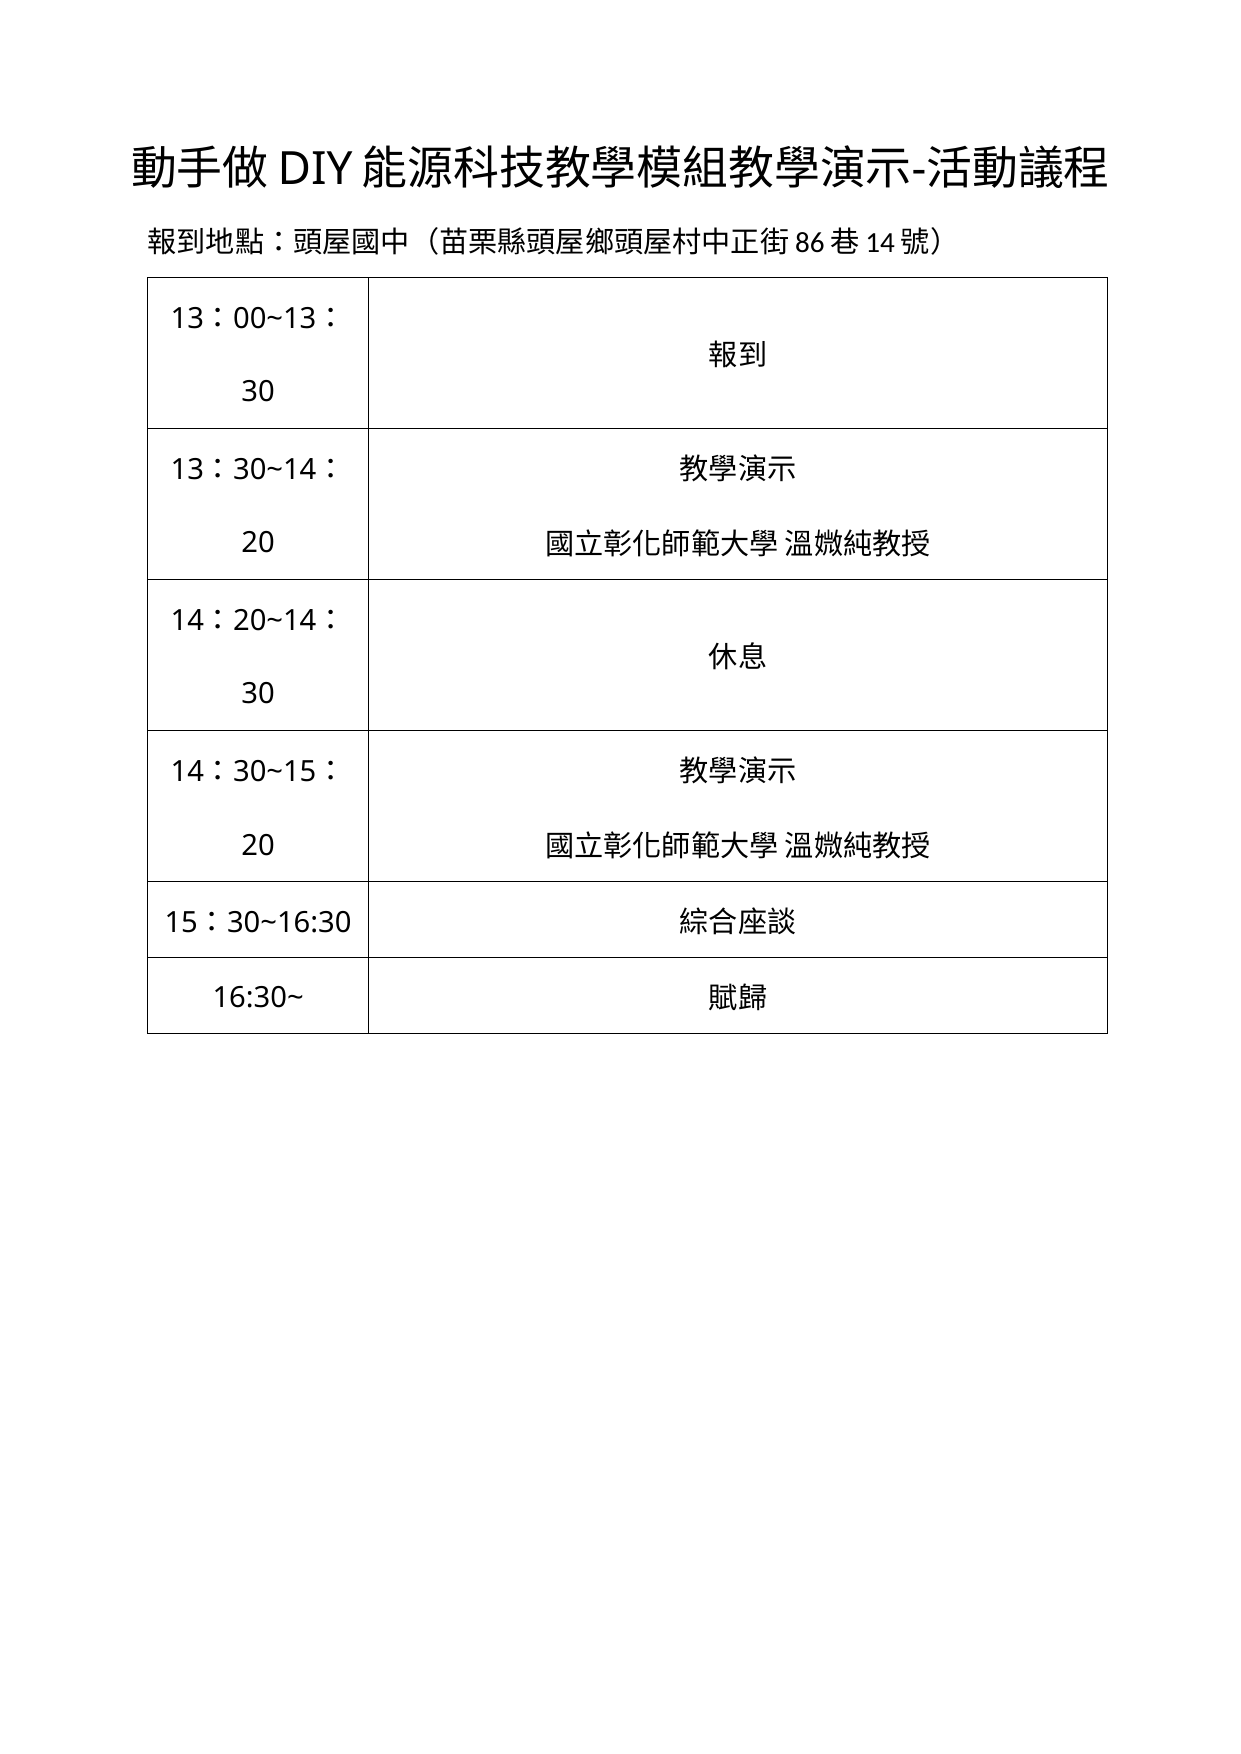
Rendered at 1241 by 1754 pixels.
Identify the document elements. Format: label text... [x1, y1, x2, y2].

table_cell 綜合座談 [369, 882, 1107, 957]
table_cell 14：30~15：20 [148, 731, 368, 881]
table_header 報到 [369, 278, 1107, 428]
table_cell 15：30~16:30 [148, 882, 368, 957]
table_cell 16:30~ [148, 958, 368, 1033]
text 報到地點：頭屋國中（苗栗縣頭屋鄉頭屋村中正街86巷14號） [118, 202, 1122, 277]
table_cell 教學演示 國立彰化師範大學 溫媺純教授 [369, 429, 1107, 579]
table_cell 休息 [369, 580, 1107, 730]
text 動手做DIY能源科技教學模組教學演示-活動議程 [118, 127, 1122, 202]
table_header 13：00~13：30 [148, 278, 368, 428]
table_cell 教學演示 國立彰化師範大學 溫媺純教授 [369, 731, 1107, 881]
table_cell 13：30~14：20 [148, 429, 368, 579]
table_cell 14：20~14：30 [148, 580, 368, 730]
table_cell 賦歸 [369, 958, 1107, 1033]
